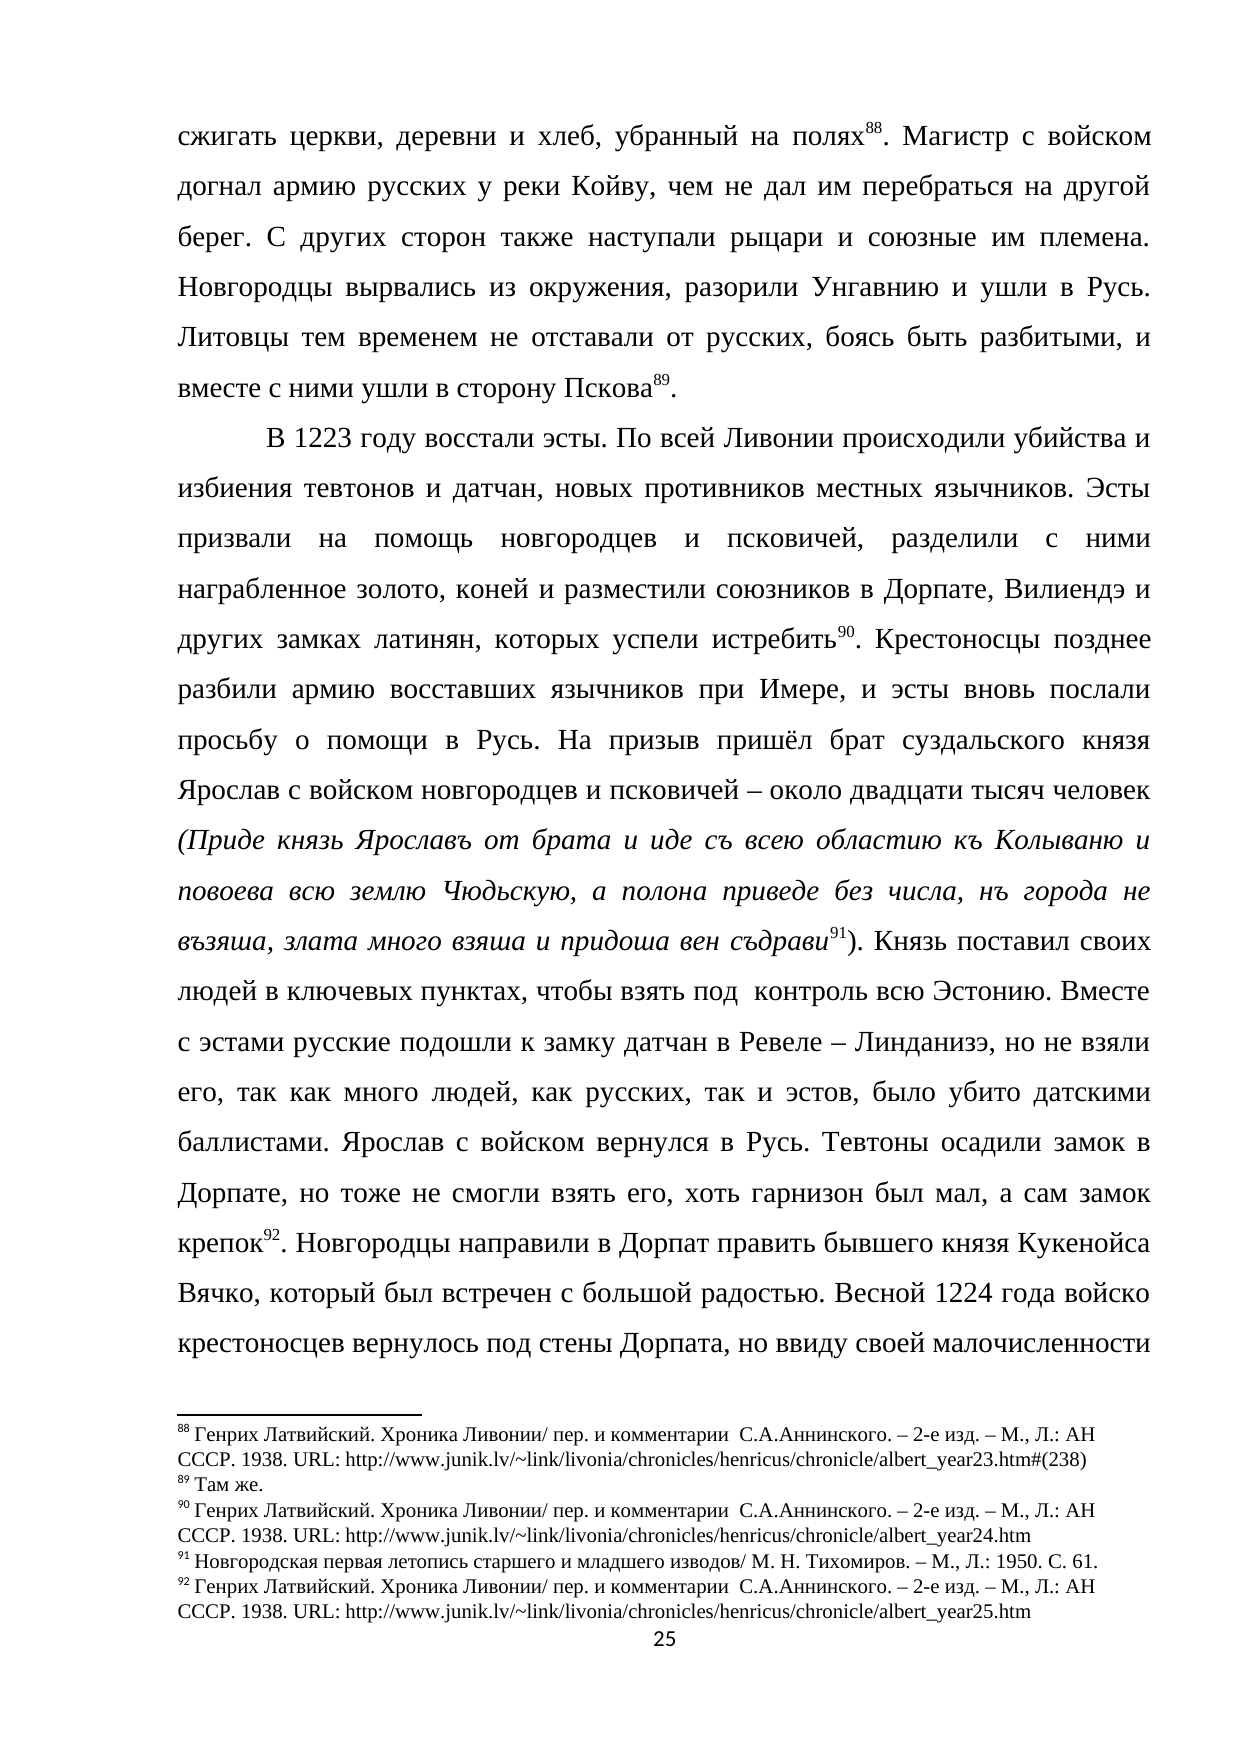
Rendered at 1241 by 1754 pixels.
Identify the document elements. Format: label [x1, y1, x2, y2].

text [177, 420, 1152, 1359]
text [177, 118, 1152, 403]
